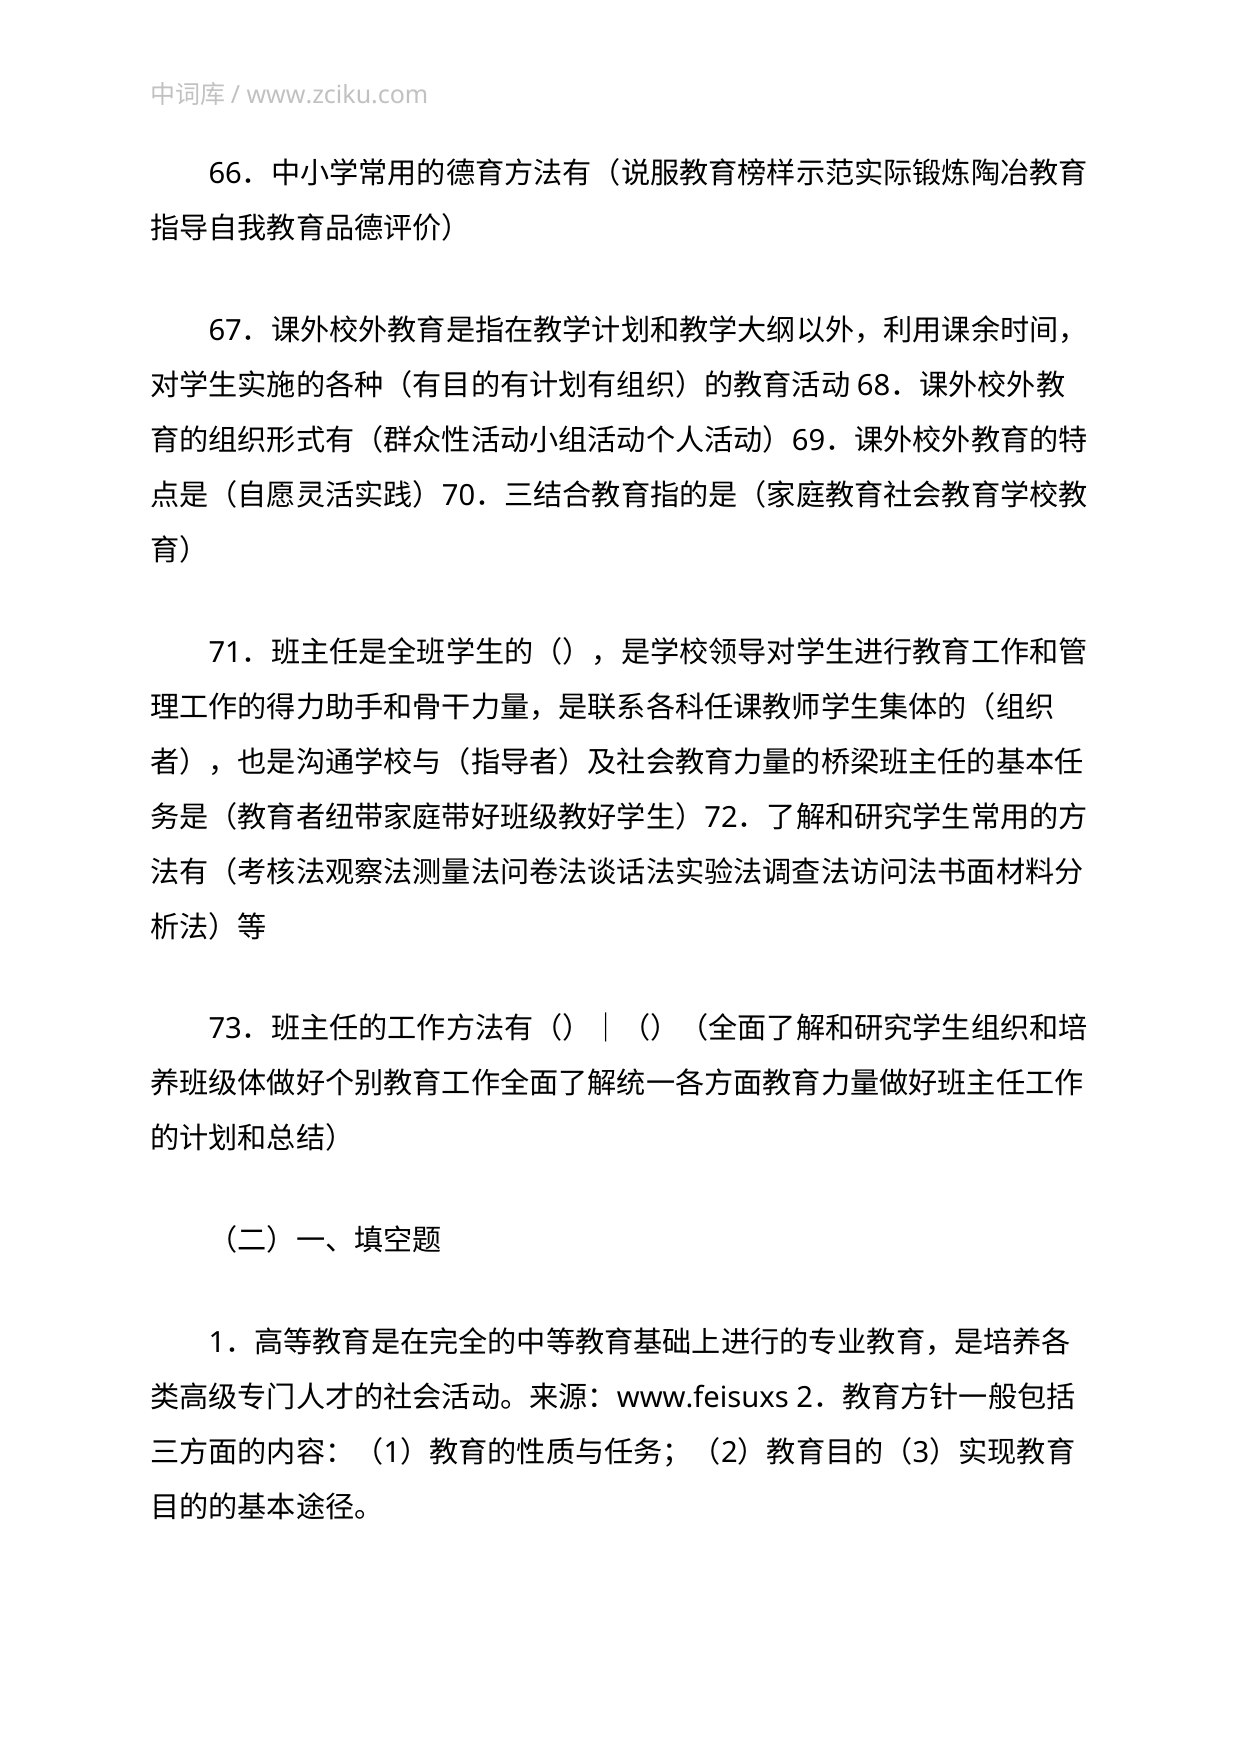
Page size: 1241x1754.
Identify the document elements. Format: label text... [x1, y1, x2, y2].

text （二）一、填空题 [150, 1217, 1090, 1259]
text 66．中小学常用的德育方法有（说服教育榜样示范实际锻炼陶冶教育指导自我教育品德评价） [150, 150, 1090, 247]
text 1．高等教育是在完全的中等教育基础上进行的专业教育，是培养各类高级专门人才的社会活动。来源：www.feisuxs 2．教育方针一般包括三方面的内容：（1）教育的性质与任务；（2）教育目的（3）实现教育目的的基本途径。 [150, 1318, 1090, 1526]
text 67．课外校外教育是指在教学计划和教学大纲以外，利用课余时间，对学生实施的各种（有目的有计划有组织）的教育活动 68．课外校外教育的组织形式有（群众性活动小组活动个人活动）69．课外校外教育的特点是（自愿灵活实践）70．三结合教育指的是（家庭教育社会教育学校教育） [150, 307, 1090, 569]
text 71．班主任是全班学生的（），是学校领导对学生进行教育工作和管理工作的得力助手和骨干力量，是联系各科任课教师学生集体的（组织者），也是沟通学校与（指导者）及社会教育力量的桥梁班主任的基本任务是（教育者纽带家庭带好班级教好学生）72．了解和研究学生常用的方法有（考核法观察法测量法问卷法谈话法实验法调查法访问法书面材料分析法）等 [150, 628, 1090, 946]
text 73．班主任的工作方法有（）｜（）（全面了解和研究学生组织和培养班级体做好个别教育工作全面了解统一各方面教育力量做好班主任工作的计划和总结） [150, 1005, 1090, 1157]
